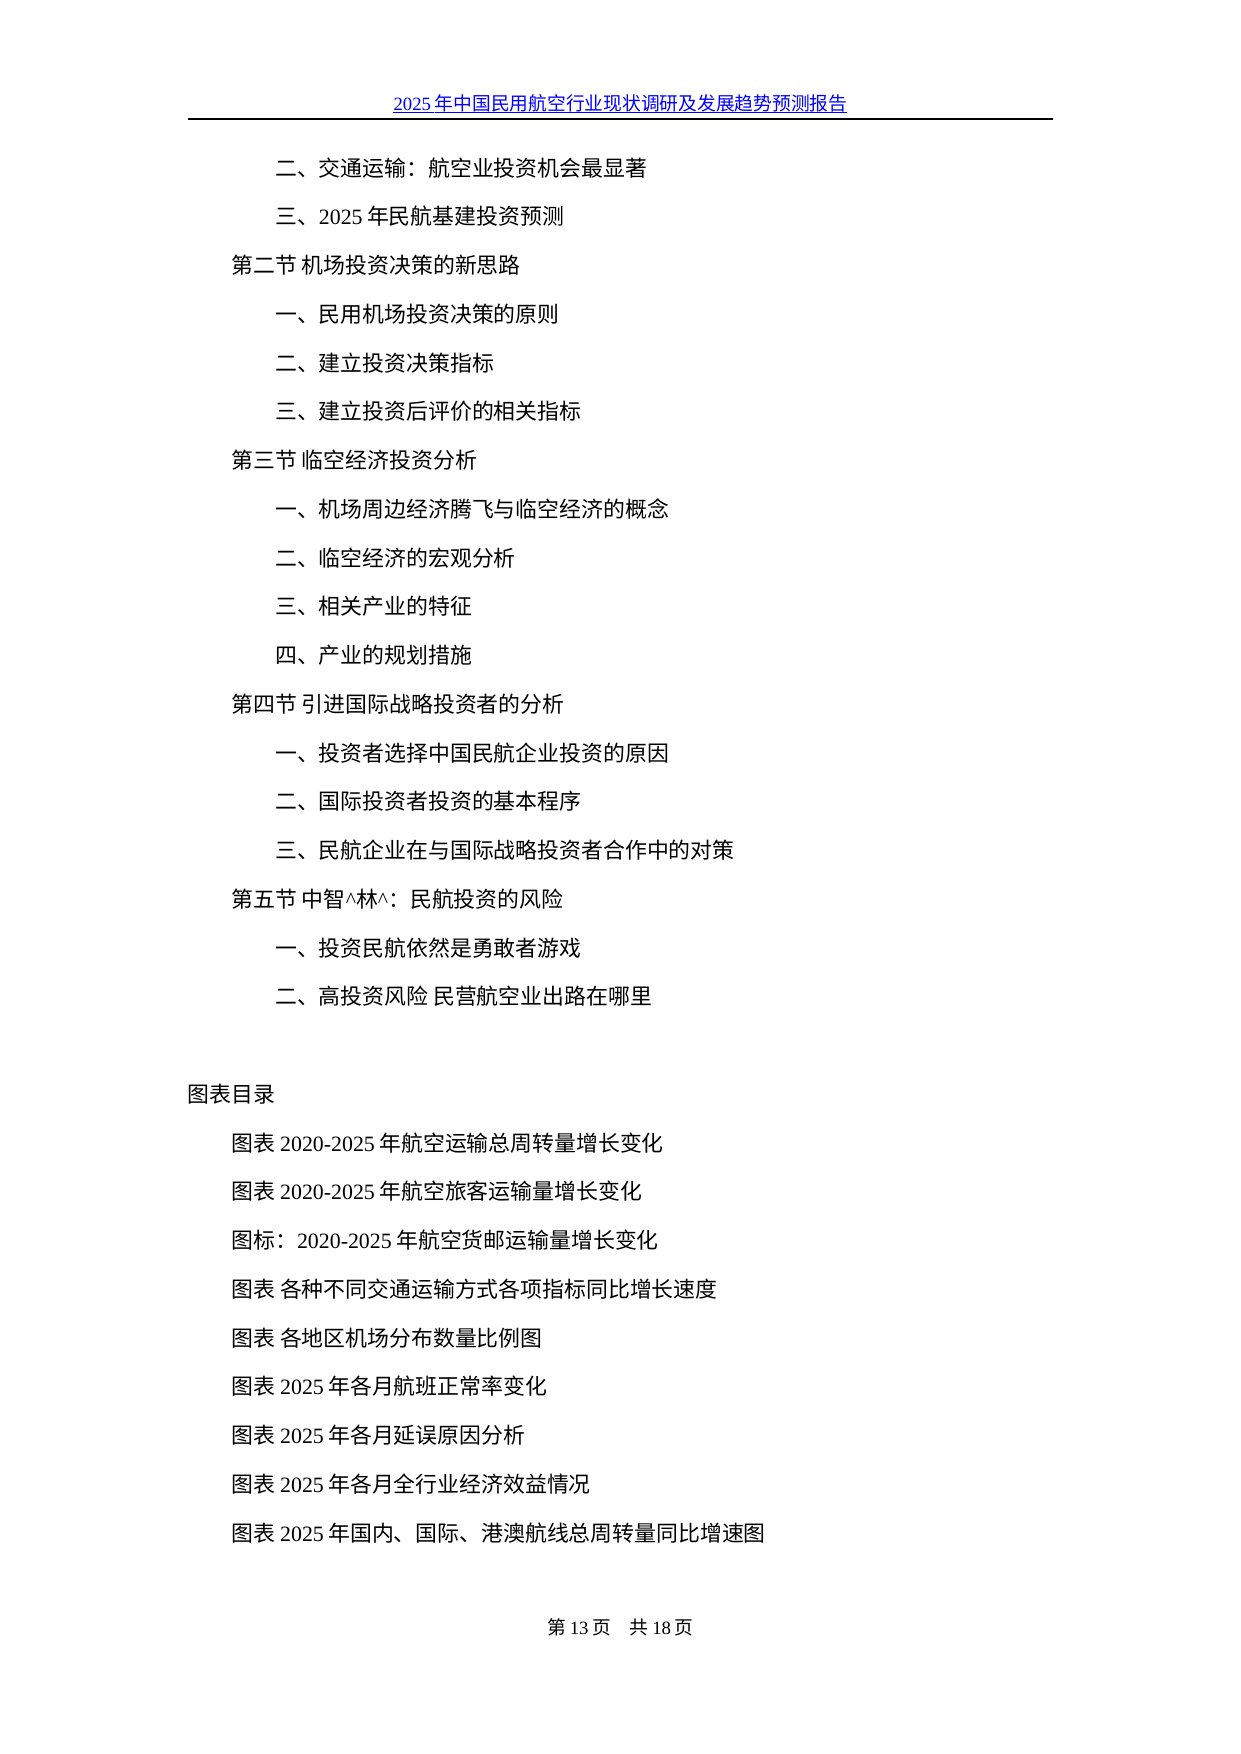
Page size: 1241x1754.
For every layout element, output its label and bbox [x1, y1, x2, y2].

text [187, 150, 1053, 1548]
